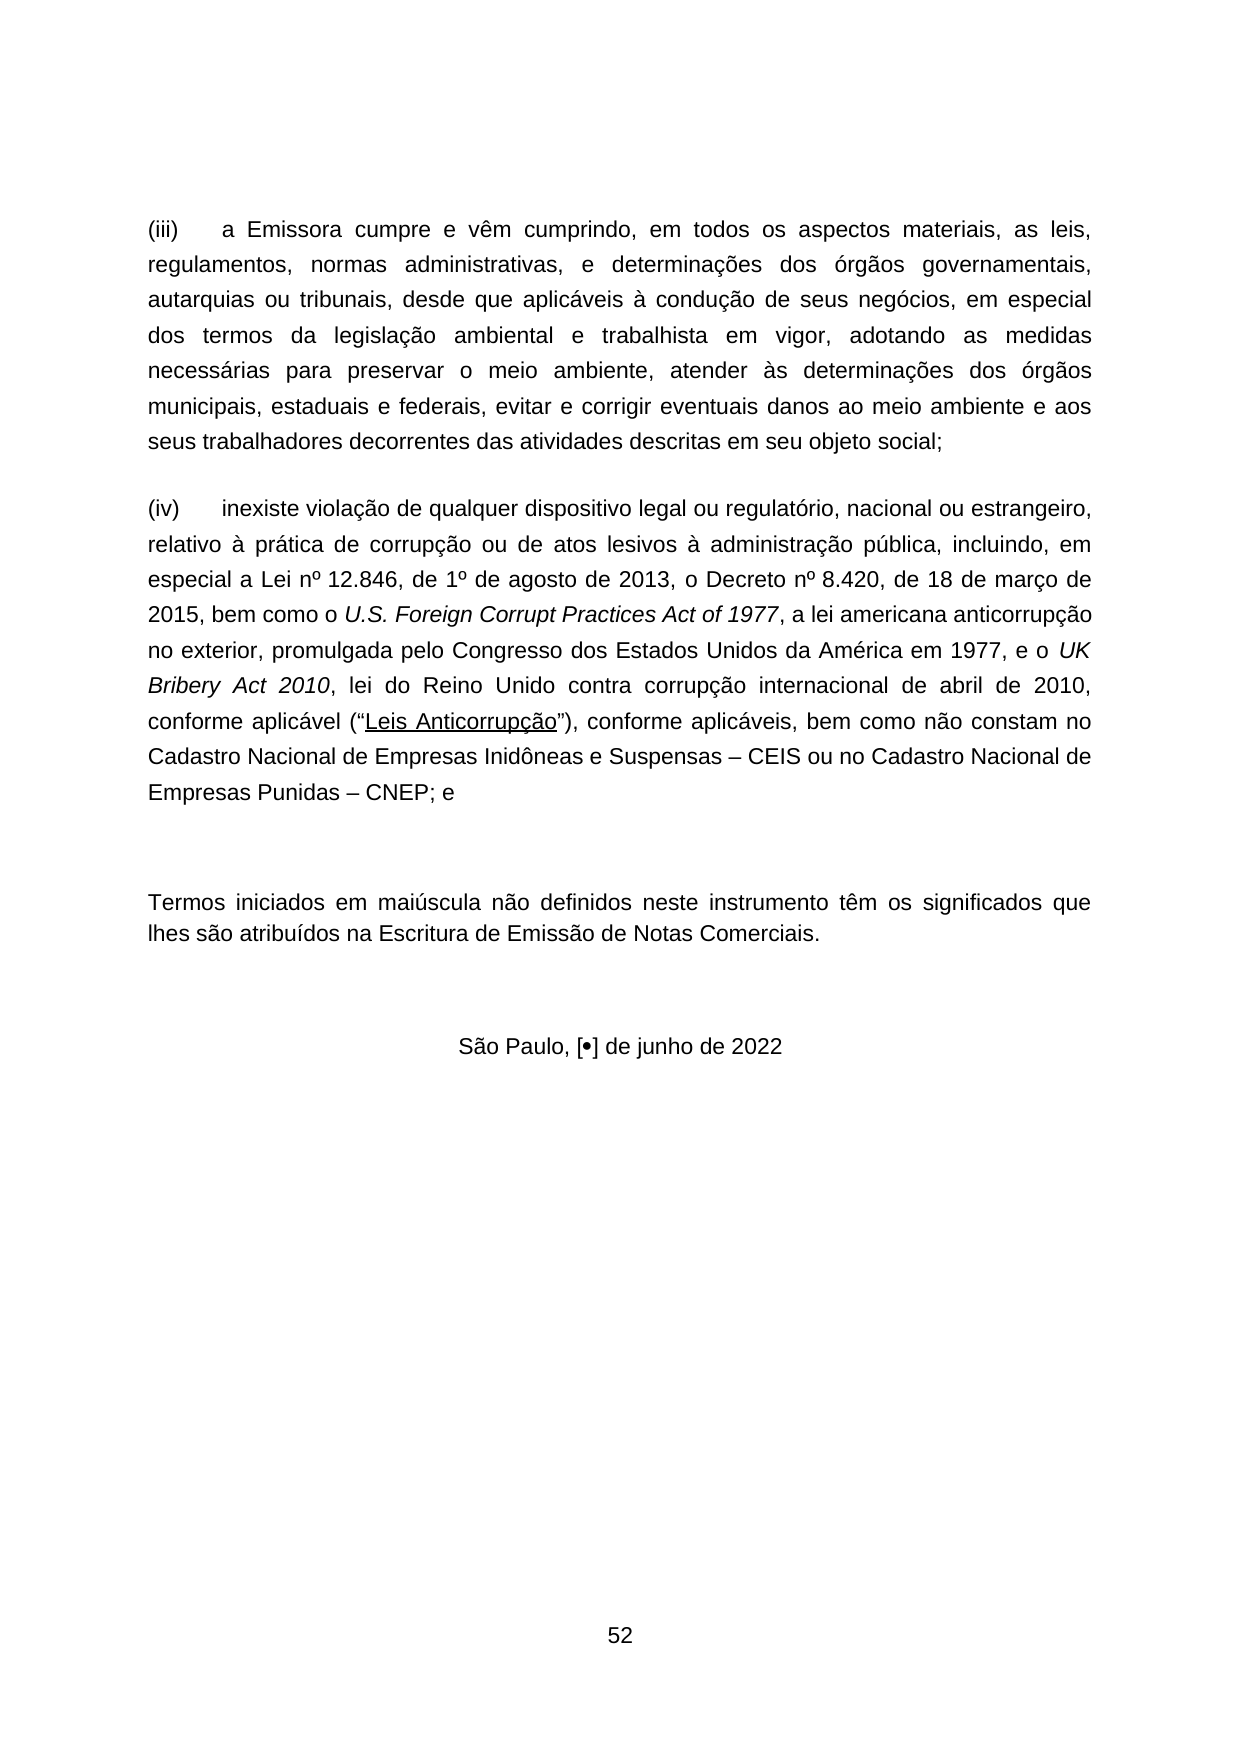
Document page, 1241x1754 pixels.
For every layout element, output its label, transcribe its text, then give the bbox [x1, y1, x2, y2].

list inexiste violação de qualquer dispositivo legal ou regulatório, nacional ou estrangeiro, relativo à prática de corrupção ou de atos lesivos à administração pública, incluindo, em especial a Lei nº 12.846, de 1º de agosto de 2013, o Decreto nº 8.420, de 18 de março de 2015, bem como o U.S. Foreign Corrupt Practices Act of 1977, a lei americana anticorrupção no exterior, promulgada pelo Congresso dos Estados Unidos da América em 1977, e o UK Bribery Act 2010, lei do Reino Unido contra corrupção internacional de abril de 2010, conforme aplicável (“Leis Anticorrupção”), conforme aplicáveis, bem como não constam no Cadastro Nacional de Empresas Inidôneas e Suspensas – CEIS ou no Cadastro Nacional de Empresas Punidas – CNEP; e [148, 488, 1092, 807]
list a Emissora cumpre e vêm cumprindo, em todos os aspectos materiais, as leis, regulamentos, normas administrativas, e determinações dos órgãos governamentais, autarquias ou tribunais, desde que aplicáveis à condução de seus negócios, em especial dos termos da legislação ambiental e trabalhista em vigor, adotando as medidas necessárias para preservar o meio ambiente, atender às determinações dos órgãos municipais, estaduais e federais, evitar e corrigir eventuais danos ao meio ambiente e aos seus trabalhadores decorrentes das atividades descritas em seu objeto social; [148, 209, 1092, 457]
text Termos iniciados em maiúscula não definidos neste instrumento têm os significados que lhes são atribuídos na Escritura de Emissão de Notas Comerciais. [148, 888, 1092, 946]
text São Paulo, [] de junho de 2022 [148, 1033, 1092, 1059]
